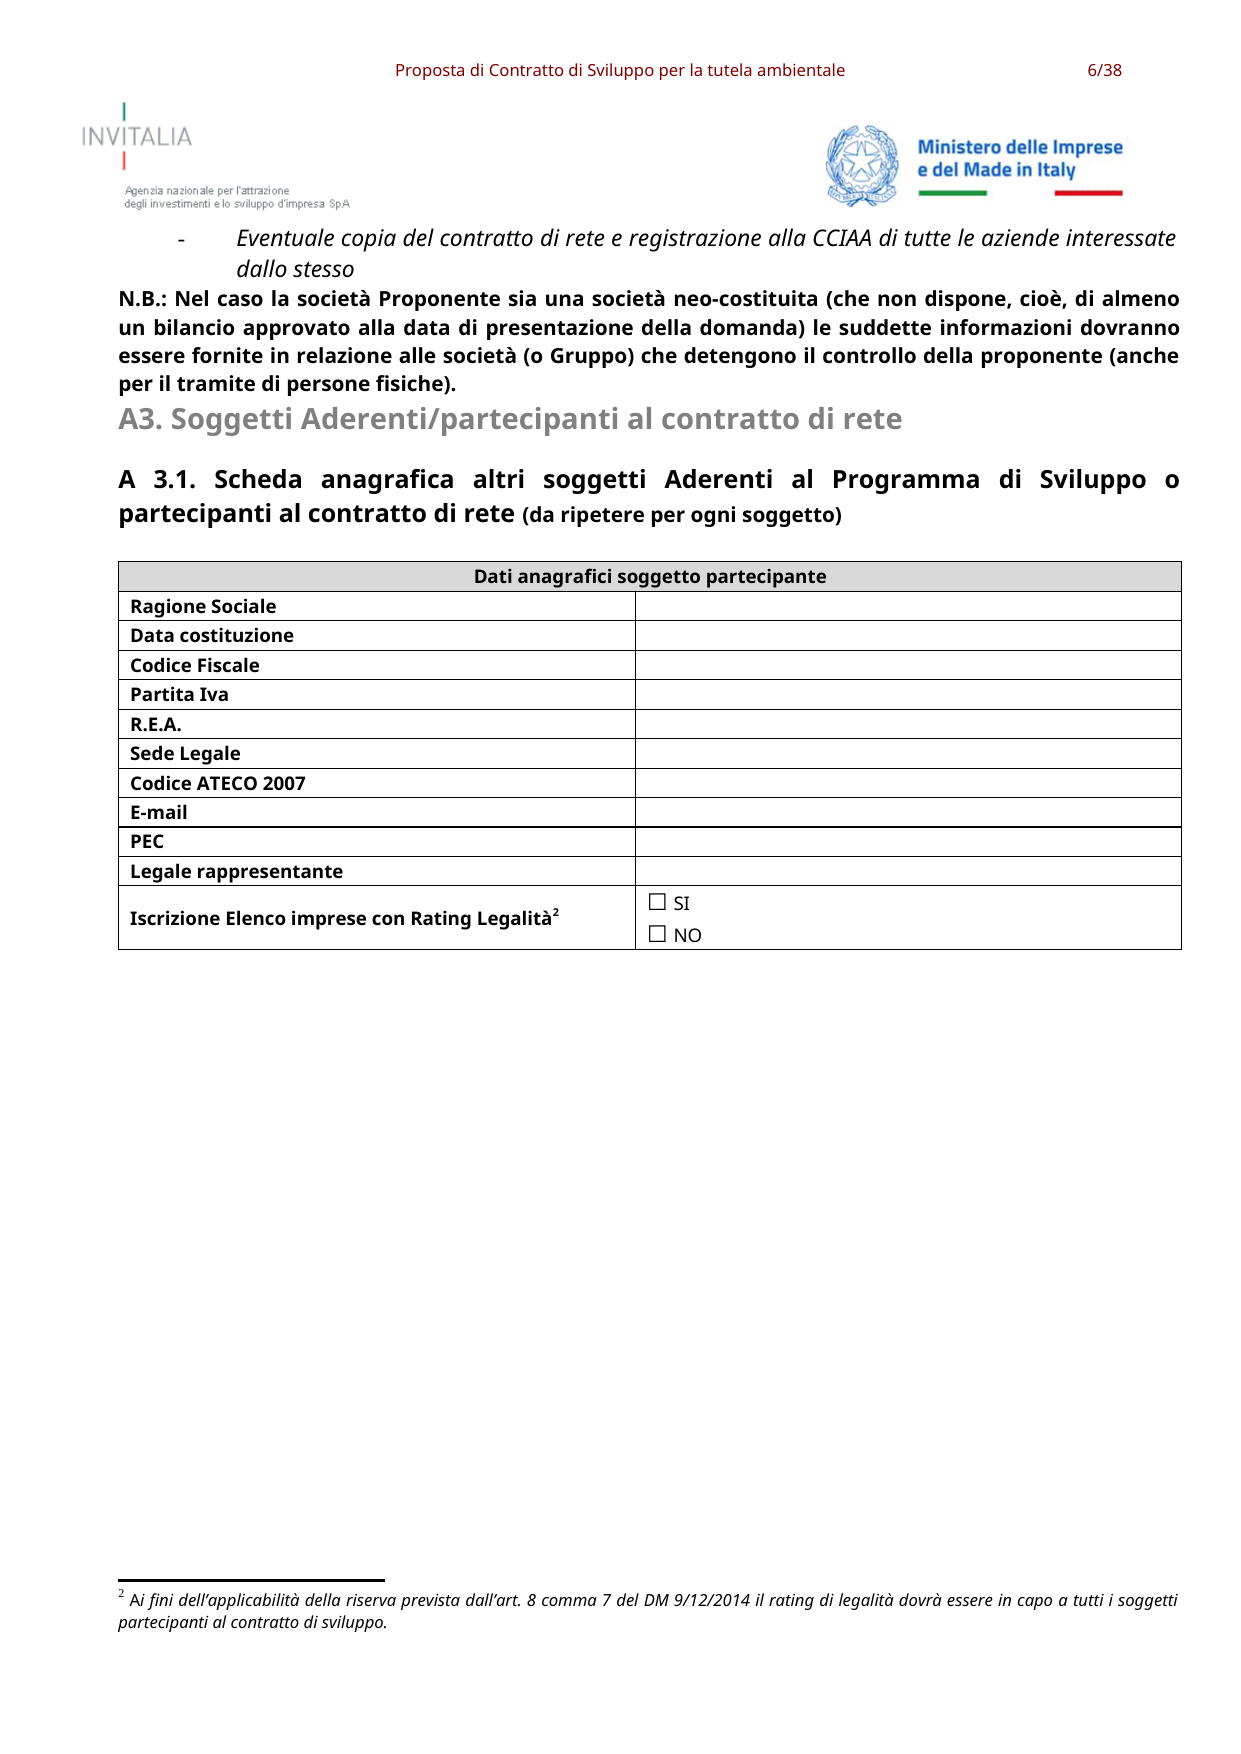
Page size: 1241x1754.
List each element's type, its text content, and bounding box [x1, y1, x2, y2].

table_cell [636, 680, 1181, 708]
table_cell Codice Fiscale [119, 651, 635, 679]
table_cell Data costituzione [119, 621, 635, 649]
table_cell E-mail [119, 798, 635, 826]
table_cell [636, 828, 1181, 856]
list Eventuale copia del contratto di rete e registrazione alla CCIAA di tutte le aziende interessate dallo stesso [177, 222, 1181, 284]
table_cell [636, 739, 1181, 767]
subtitle A3. Soggetti Aderenti/partecipanti al contratto di rete [118, 398, 1181, 438]
table_cell Partita Iva [119, 680, 635, 708]
table_cell Legale rappresentante [119, 857, 635, 885]
subtitle A 3.1. Scheda anagrafica altri soggetti Aderenti al Programma di Sviluppo o partecipanti al contratto di rete (da ripetere per ogni soggetto) [118, 462, 1181, 530]
table_cell [636, 710, 1181, 738]
table_cell [636, 592, 1181, 620]
table_cell [636, 651, 1181, 679]
table_cell Codice ATECO 2007 [119, 769, 635, 797]
picture [820, 122, 1133, 206]
table_cell [636, 798, 1181, 826]
table_cell PEC [119, 828, 635, 856]
table_cell [636, 857, 1181, 885]
table_cell ☐ SI ☐ NO [636, 886, 1181, 949]
table_cell R.E.A. [119, 710, 635, 738]
picture [59, 81, 362, 222]
text N.B.: Nel caso la società Proponente sia una società neo-costituita (che non dispone, cioè, di almeno un bilancio approvato alla data di presentazione della domanda) le suddette informazioni dovranno essere fornite in relazione alle società (o Gruppo) che detengono il controllo della proponente (anche per il tramite di persone fisiche). [118, 284, 1181, 398]
table_cell Iscrizione Elenco imprese con Rating Legalità [119, 886, 635, 949]
table_cell [636, 621, 1181, 649]
table_header Dati anagrafici soggetto partecipante [119, 562, 1181, 591]
table_cell Ragione Sociale [119, 592, 635, 620]
table_cell [636, 769, 1181, 797]
table_cell Sede Legale [119, 739, 635, 767]
